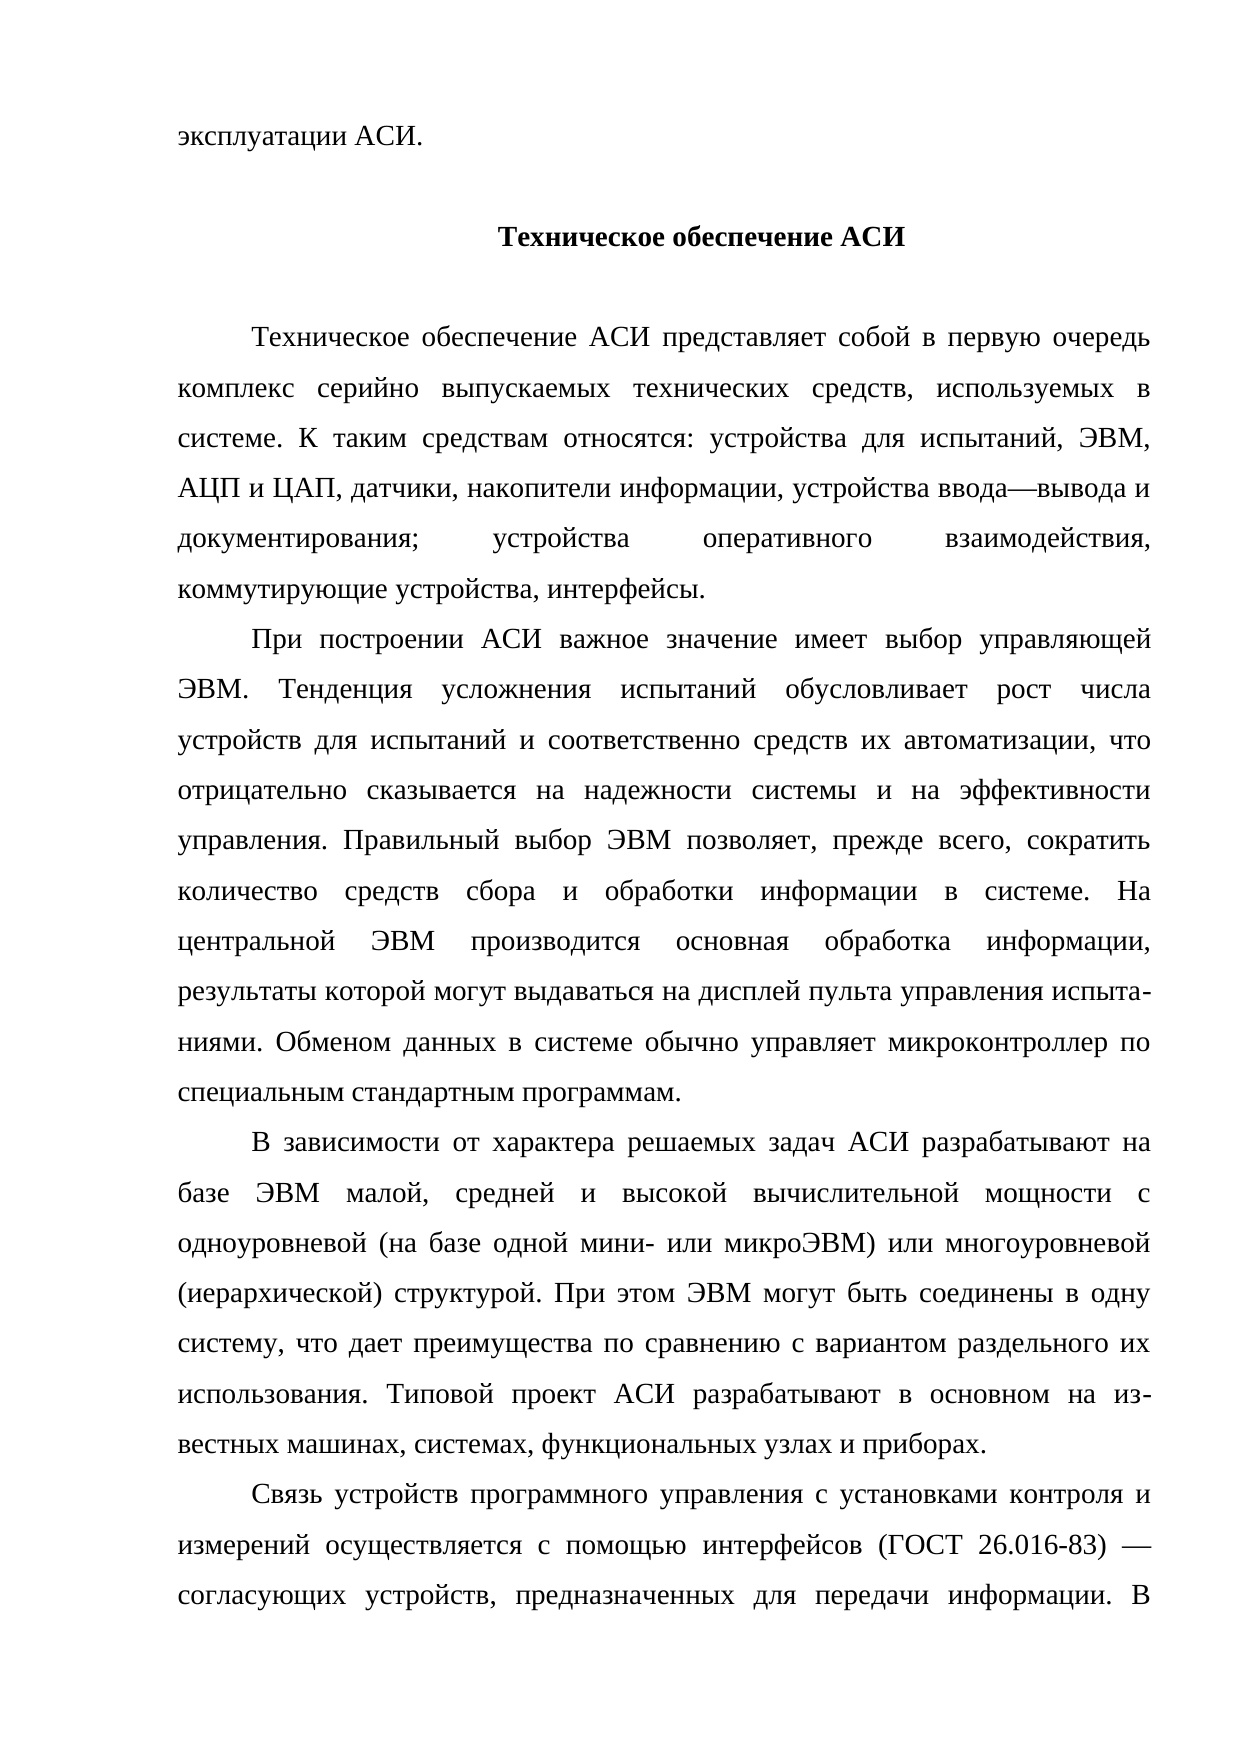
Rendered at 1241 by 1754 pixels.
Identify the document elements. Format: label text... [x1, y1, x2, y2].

subtitle Техническое обеспечение АСИ [177, 219, 1152, 252]
text В зависимости от характера решаемых задач АСИ разрабатывают на базе ЭВМ малой, средней и высокой вычислительной мощности с одноуровневой (на базе одной мини- или микроЭВМ) или многоуровневой (иерархической) структурой. При этом ЭВМ могут быть соединены в одну систему, что дает преимущества по сравнению с вариантом раздельного их использования. Типовой проект АСИ разрабатывают в основном на известных машинах, системах, функциональных узлах и приборах. [177, 1124, 1152, 1460]
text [177, 1477, 1152, 1611]
text Техническое обеспечение АСИ представляет собой в первую очередь комплекс серийно выпускаемых технических средств, используемых в системе. К таким средствам относятся: устройства для испытаний, ЭВМ, АЦП и ЦАП, датчики, накопители информации, устройства ввода—вывода и документирования; устройства оперативного взаимодействия, коммутирующие устройства, интерфейсы. [177, 319, 1152, 604]
text При построении АСИ важное значение имеет выбор управляющей ЭВМ. Тенденция усложнения испытаний обусловливает рост числа устройств для испытаний и соответственно средств их автоматизации, что отрицательно сказывается на надежности системы и на эффективности управления. Правильный выбор ЭВМ позволяет, прежде всего, сократить количество средств сбора и обработки информации в системе. На центральной ЭВМ производится основная обработка информации, результаты которой могут выдаваться на дисплей пульта управления испытаниями. Обменом данных в системе обычно управляет микроконтроллер по специальным стандартным программам. [177, 621, 1152, 1108]
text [177, 118, 1152, 152]
